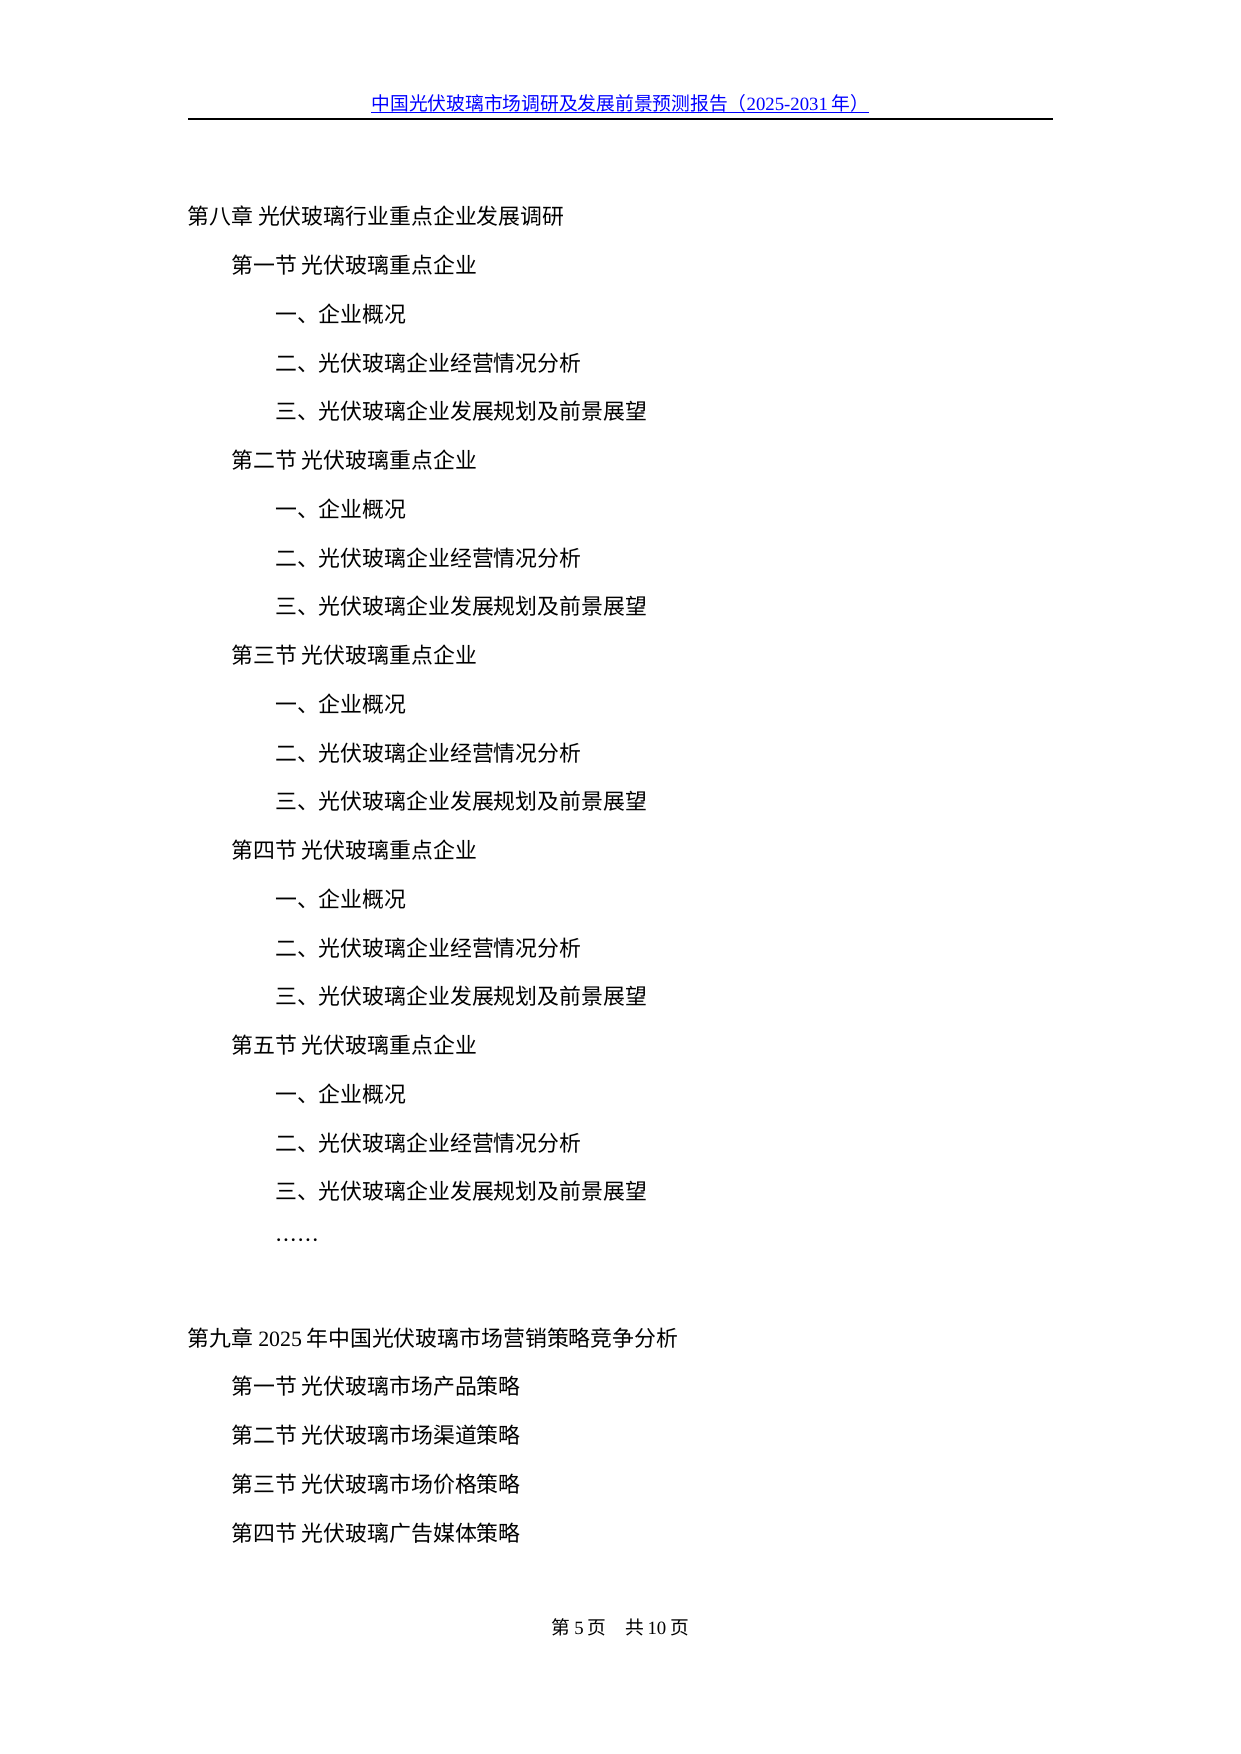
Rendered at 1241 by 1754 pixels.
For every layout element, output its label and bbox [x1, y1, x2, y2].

text [187, 150, 1053, 1548]
